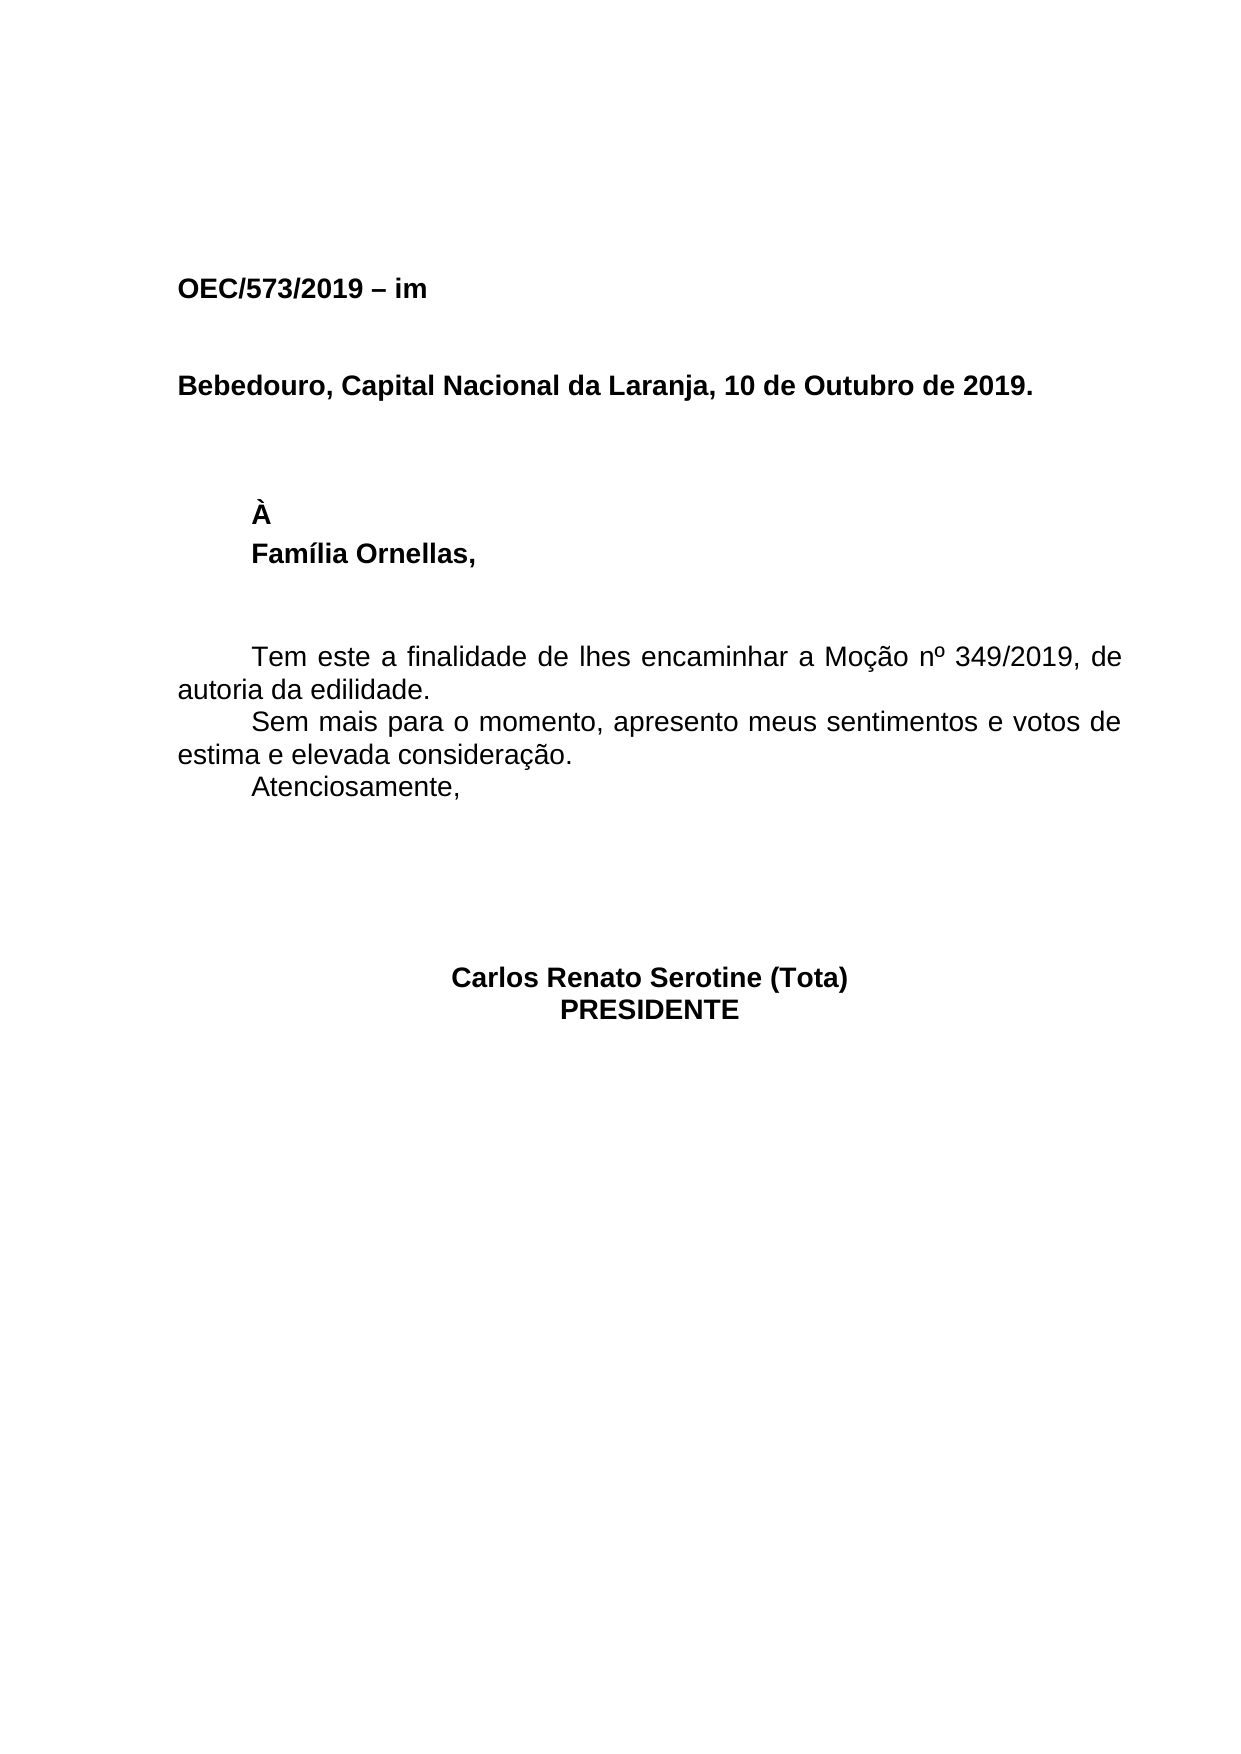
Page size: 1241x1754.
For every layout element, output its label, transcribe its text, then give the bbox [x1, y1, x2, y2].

text Carlos Renato Serotine (Tota) [177, 961, 1122, 993]
text À [177, 498, 1122, 531]
text Tem este a finalidade de lhes encaminhar a Moção nº 349/2019, de autoria da edilidade. [177, 640, 1122, 705]
text OEC/573/2019 – im [177, 272, 1122, 304]
text Bebedouro, Capital Nacional da Laranja, 10 de Outubro de 2019. [177, 369, 1122, 401]
text Atenciosamente, [177, 770, 1122, 802]
text Sem mais para o momento, apresento meus sentimentos e votos de estima e elevada consideração. [177, 705, 1122, 770]
text PRESIDENTE [177, 993, 1122, 1026]
text Família Ornellas, [177, 537, 1122, 569]
